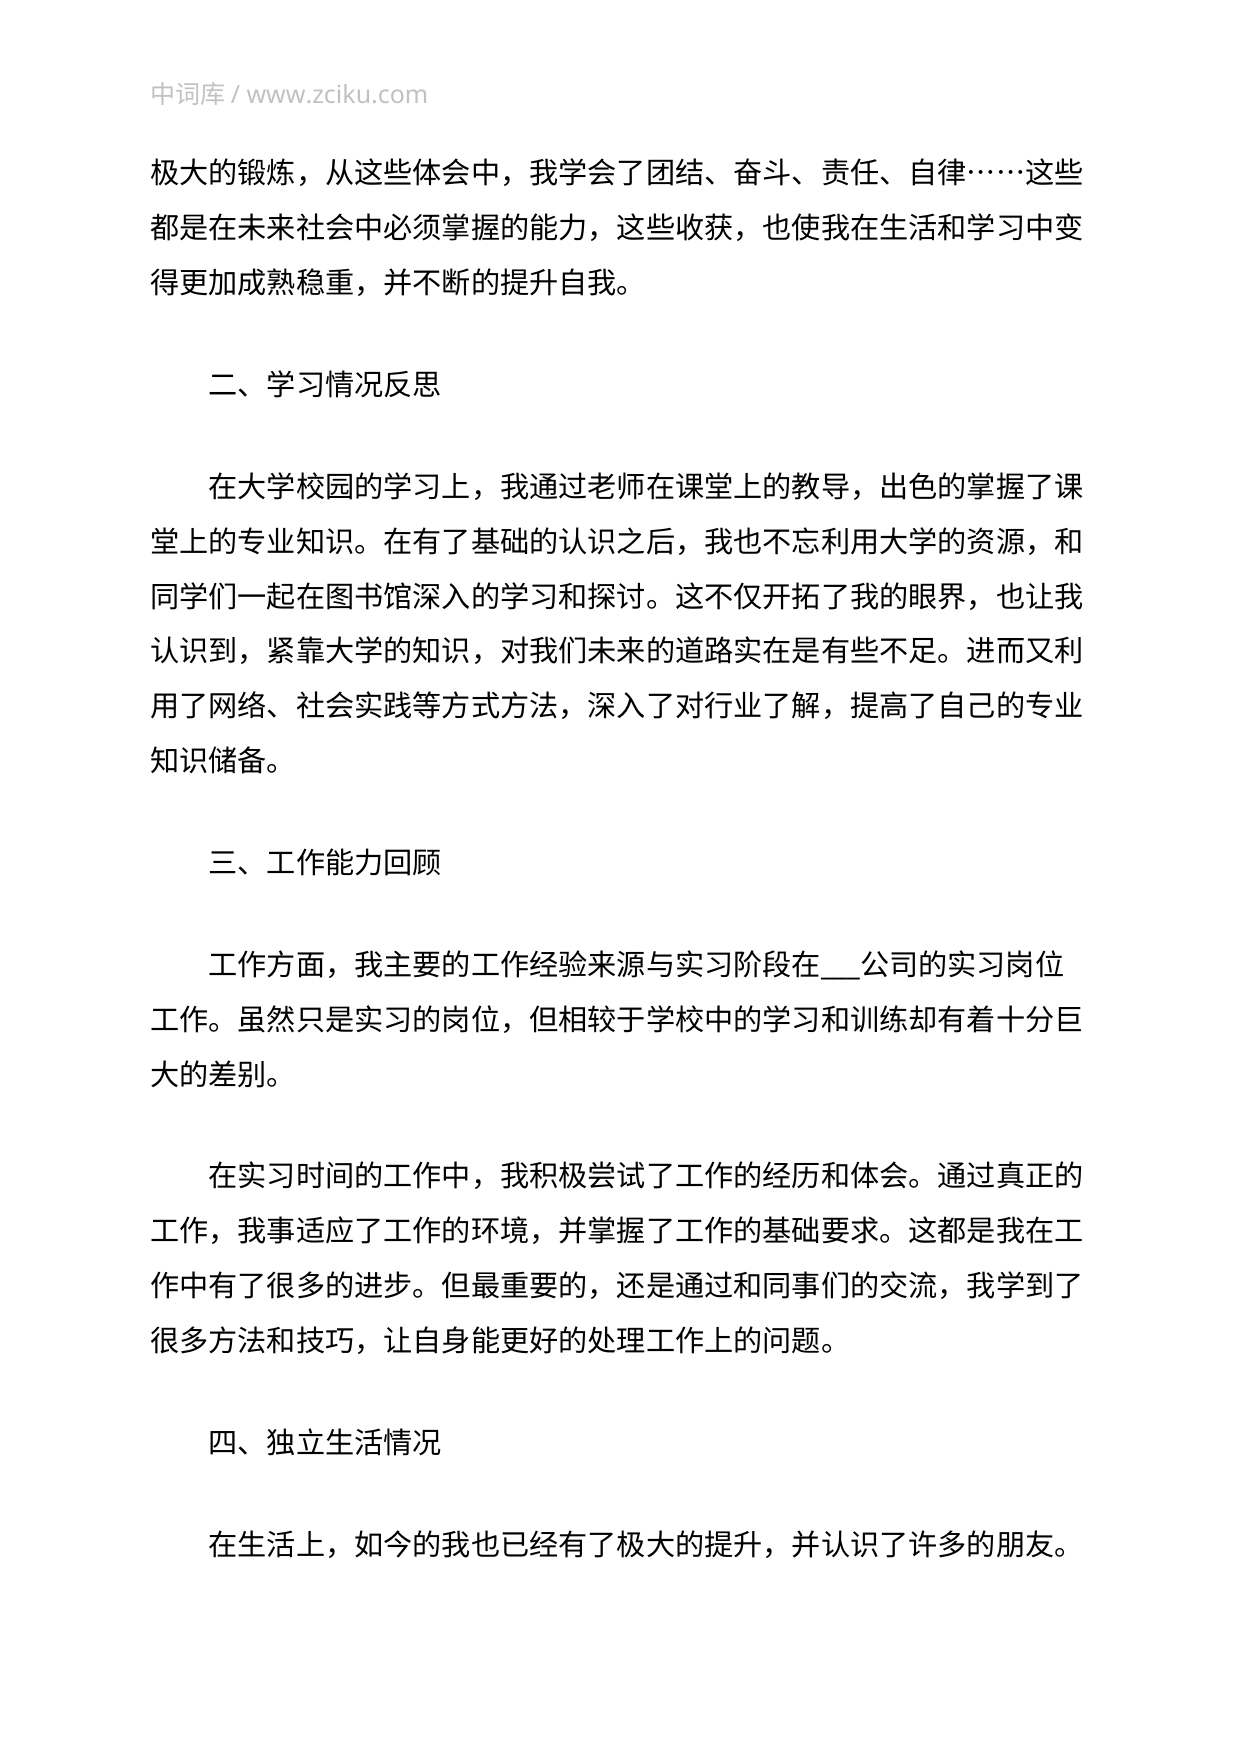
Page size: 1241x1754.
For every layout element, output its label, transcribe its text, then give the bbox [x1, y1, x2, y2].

text 三、工作能力回顾 [150, 839, 1090, 882]
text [150, 1521, 1090, 1563]
text 四、独立生活情况 [150, 1419, 1090, 1462]
text 工作方面，我主要的工作经验来源与实习阶段在___公司的实习岗位工作。虽然只是实习的岗位，但相较于学校中的学习和训练却有着十分巨大的差别。 [150, 941, 1090, 1093]
text 二、学习情况反思 [150, 362, 1090, 404]
text 在大学校园的学习上，我通过老师在课堂上的教导，出色的掌握了课堂上的专业知识。在有了基础的认识之后，我也不忘利用大学的资源，和同学们一起在图书馆深入的学习和探讨。这不仅开拓了我的眼界，也让我认识到，紧靠大学的知识，对我们未来的道路实在是有些不足。进而又利用了网络、社会实践等方式方法，深入了对行业了解，提高了自己的专业知识储备。 [150, 463, 1090, 780]
text 在实习时间的工作中，我积极尝试了工作的经历和体会。通过真正的工作，我事适应了工作的环境，并掌握了工作的基础要求。这都是我在工作中有了很多的进步。但最重要的，还是通过和同事们的交流，我学到了很多方法和技巧，让自身能更好的处理工作上的问题。 [150, 1153, 1090, 1360]
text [150, 150, 1090, 302]
